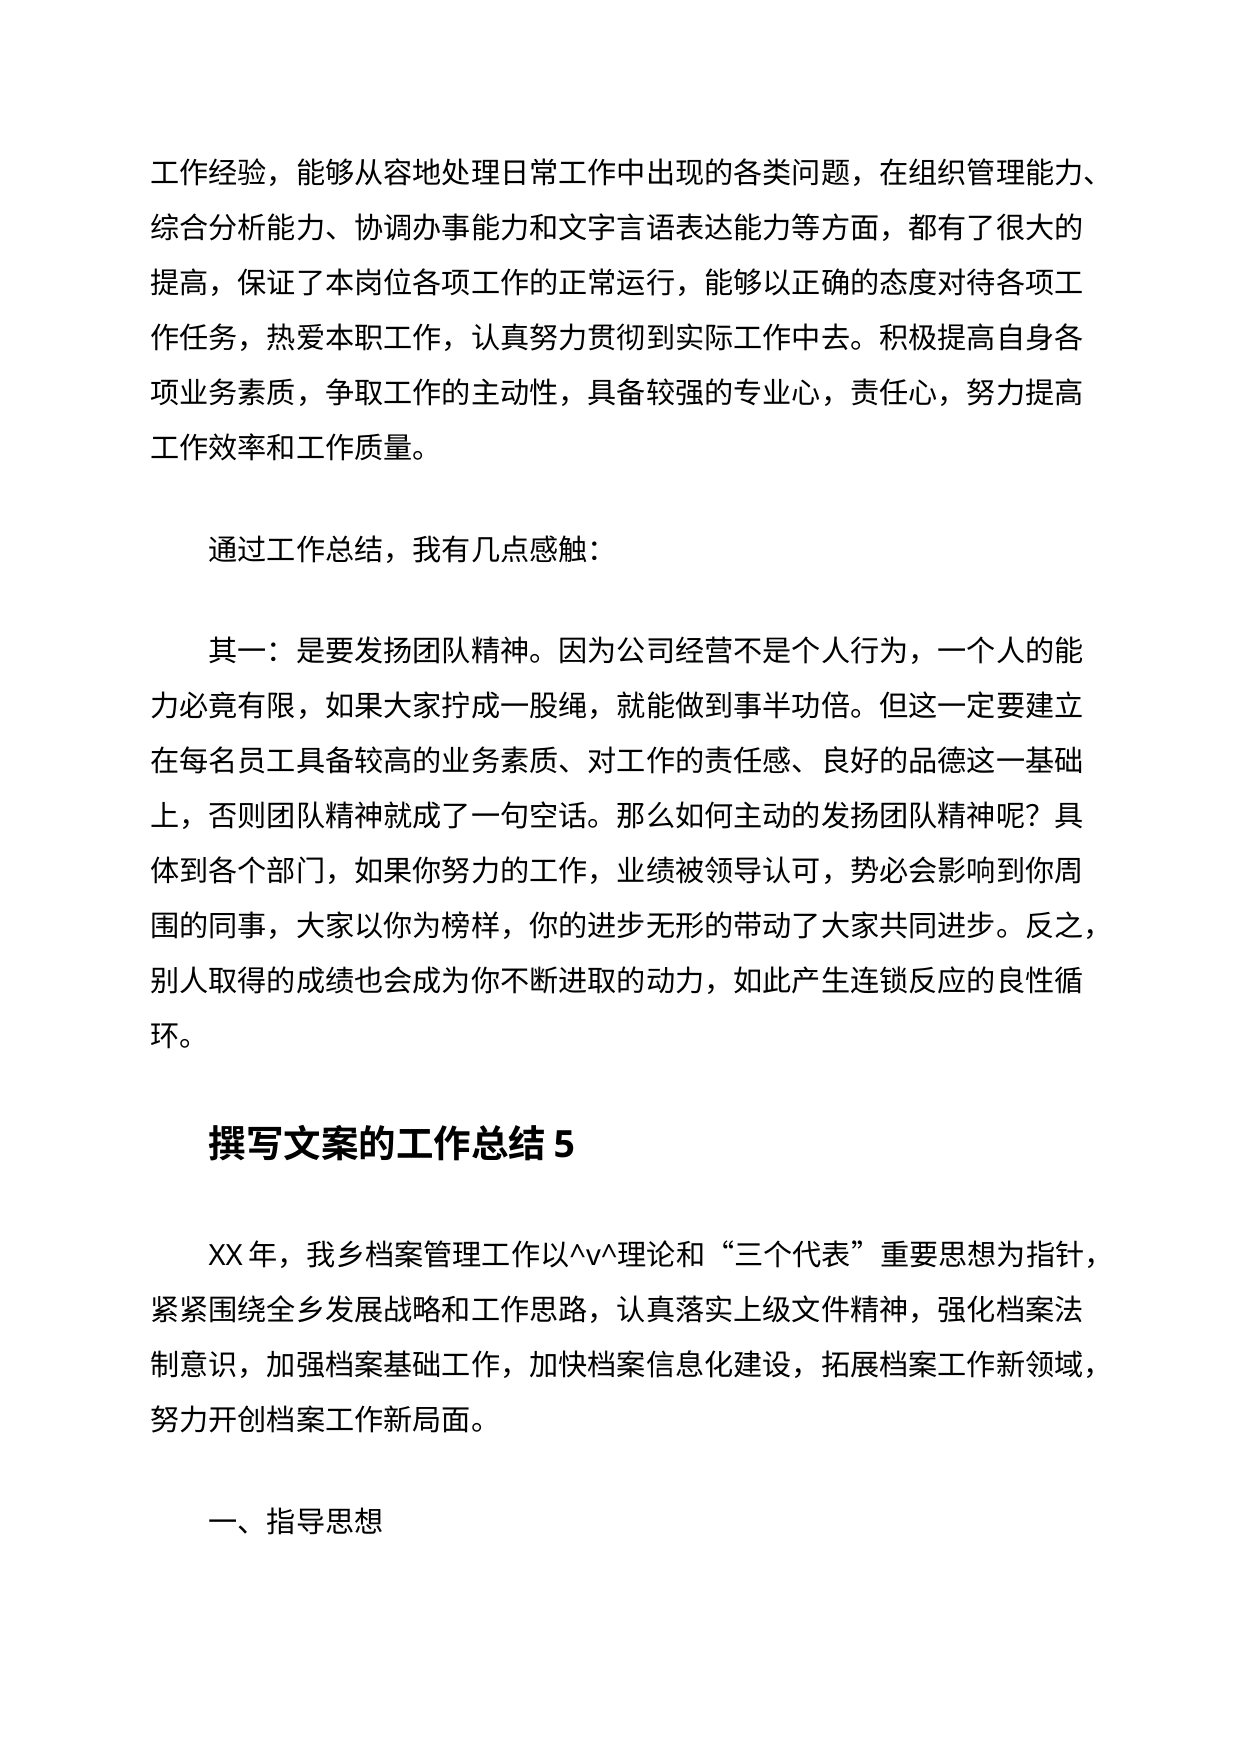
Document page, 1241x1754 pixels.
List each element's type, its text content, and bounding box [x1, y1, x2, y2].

text 其一：是要发扬团队精神。因为公司经营不是个人行为，一个人的能力必竟有限，如果大家拧成一股绳，就能做到事半功倍。但这一定要建立在每名员工具备较高的业务素质、对工作的责任感、良好的品德这一基础上，否则团队精神就成了一句空话。那么如何主动的发扬团队精神呢？具体到各个部门，如果你努力的工作，业绩被领导认可，势必会影响到你周围的同事，大家以你为榜样，你的进步无形的带动了大家共同进步。反之，别人取得的成绩也会成为你不断进取的动力，如此产生连锁反应的良性循环。 [150, 628, 1090, 1054]
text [150, 150, 1090, 467]
text 一、指导思想 [150, 1498, 1090, 1541]
text 通过工作总结，我有几点感触： [150, 526, 1090, 568]
text 撰写文案的工作总结5 [150, 1114, 1090, 1168]
text XX年，我乡档案管理工作以^v^理论和“三个代表”重要思想为指针，紧紧围绕全乡发展战略和工作思路，认真落实上级文件精神，强化档案法制意识，加强档案基础工作，加快档案信息化建设，拓展档案工作新领域，努力开创档案工作新局面。 [150, 1232, 1090, 1439]
